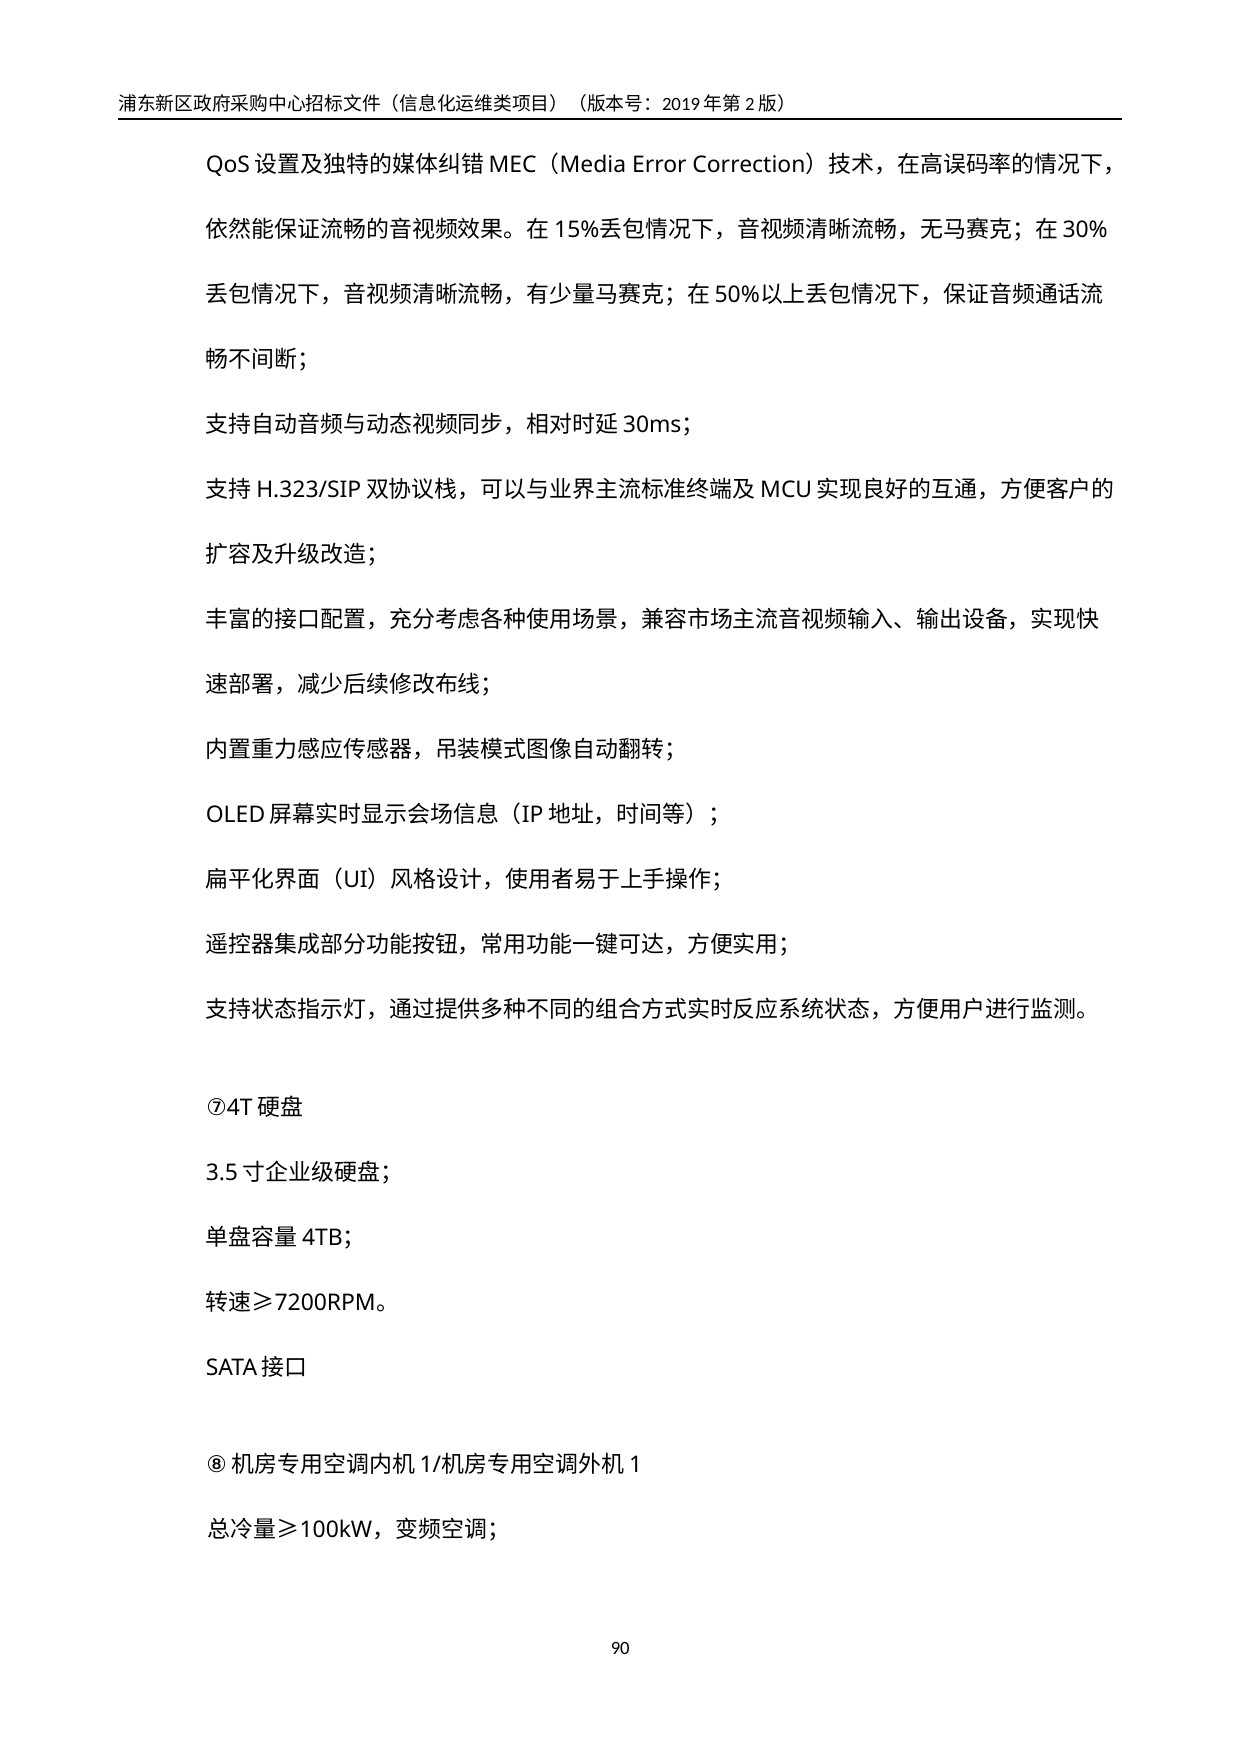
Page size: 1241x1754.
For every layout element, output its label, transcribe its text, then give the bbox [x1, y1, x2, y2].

list 遥控器集成部分功能按钮，常用功能一键可达，方便实用； [206, 911, 1122, 976]
list 支持自动音频与动态视频同步，相对时延30ms； [206, 391, 1122, 456]
list ⑦4T硬盘 [206, 1073, 1122, 1138]
list QoS设置及独特的媒体纠错MEC（Media Error Correction）技术，在高误码率的情况下，依然能保证流畅的音视频效果。在15%丢包情况下，音视频清晰流畅，无马赛克；在30%丢包情况下，音视频清晰流畅，有少量马赛克；在50%以上丢包情况下，保证音频通话流畅不间断； [206, 131, 1122, 391]
list SATA接口 [206, 1333, 1122, 1398]
list 支持状态指示灯，通过提供多种不同的组合方式实时反应系统状态，方便用户进行监测。 [206, 976, 1122, 1041]
list 转速≥7200RPM。 [206, 1268, 1122, 1333]
list 内置重力感应传感器，吊装模式图像自动翻转； [206, 716, 1122, 781]
list 扁平化界面（UI）风格设计，使用者易于上手操作； [206, 846, 1122, 911]
list OLED屏幕实时显示会场信息（IP地址，时间等）； [206, 781, 1122, 846]
list 单盘容量4TB； [206, 1203, 1122, 1268]
list 支持H.323/SIP双协议栈，可以与业界主流标准终端及MCU实现良好的互通，方便客户的扩容及升级改造； [206, 456, 1122, 586]
list 3.5寸企业级硬盘； [206, 1138, 1122, 1203]
list ⑧机房专用空调内机1/机房专用空调外机1 [206, 1431, 1122, 1496]
list 丰富的接口配置，充分考虑各种使用场景，兼容市场主流音视频输入、输出设备，实现快速部署，减少后续修改布线； [206, 586, 1122, 716]
list 总冷量≥100kW，变频空调； [162, 1496, 1122, 1561]
